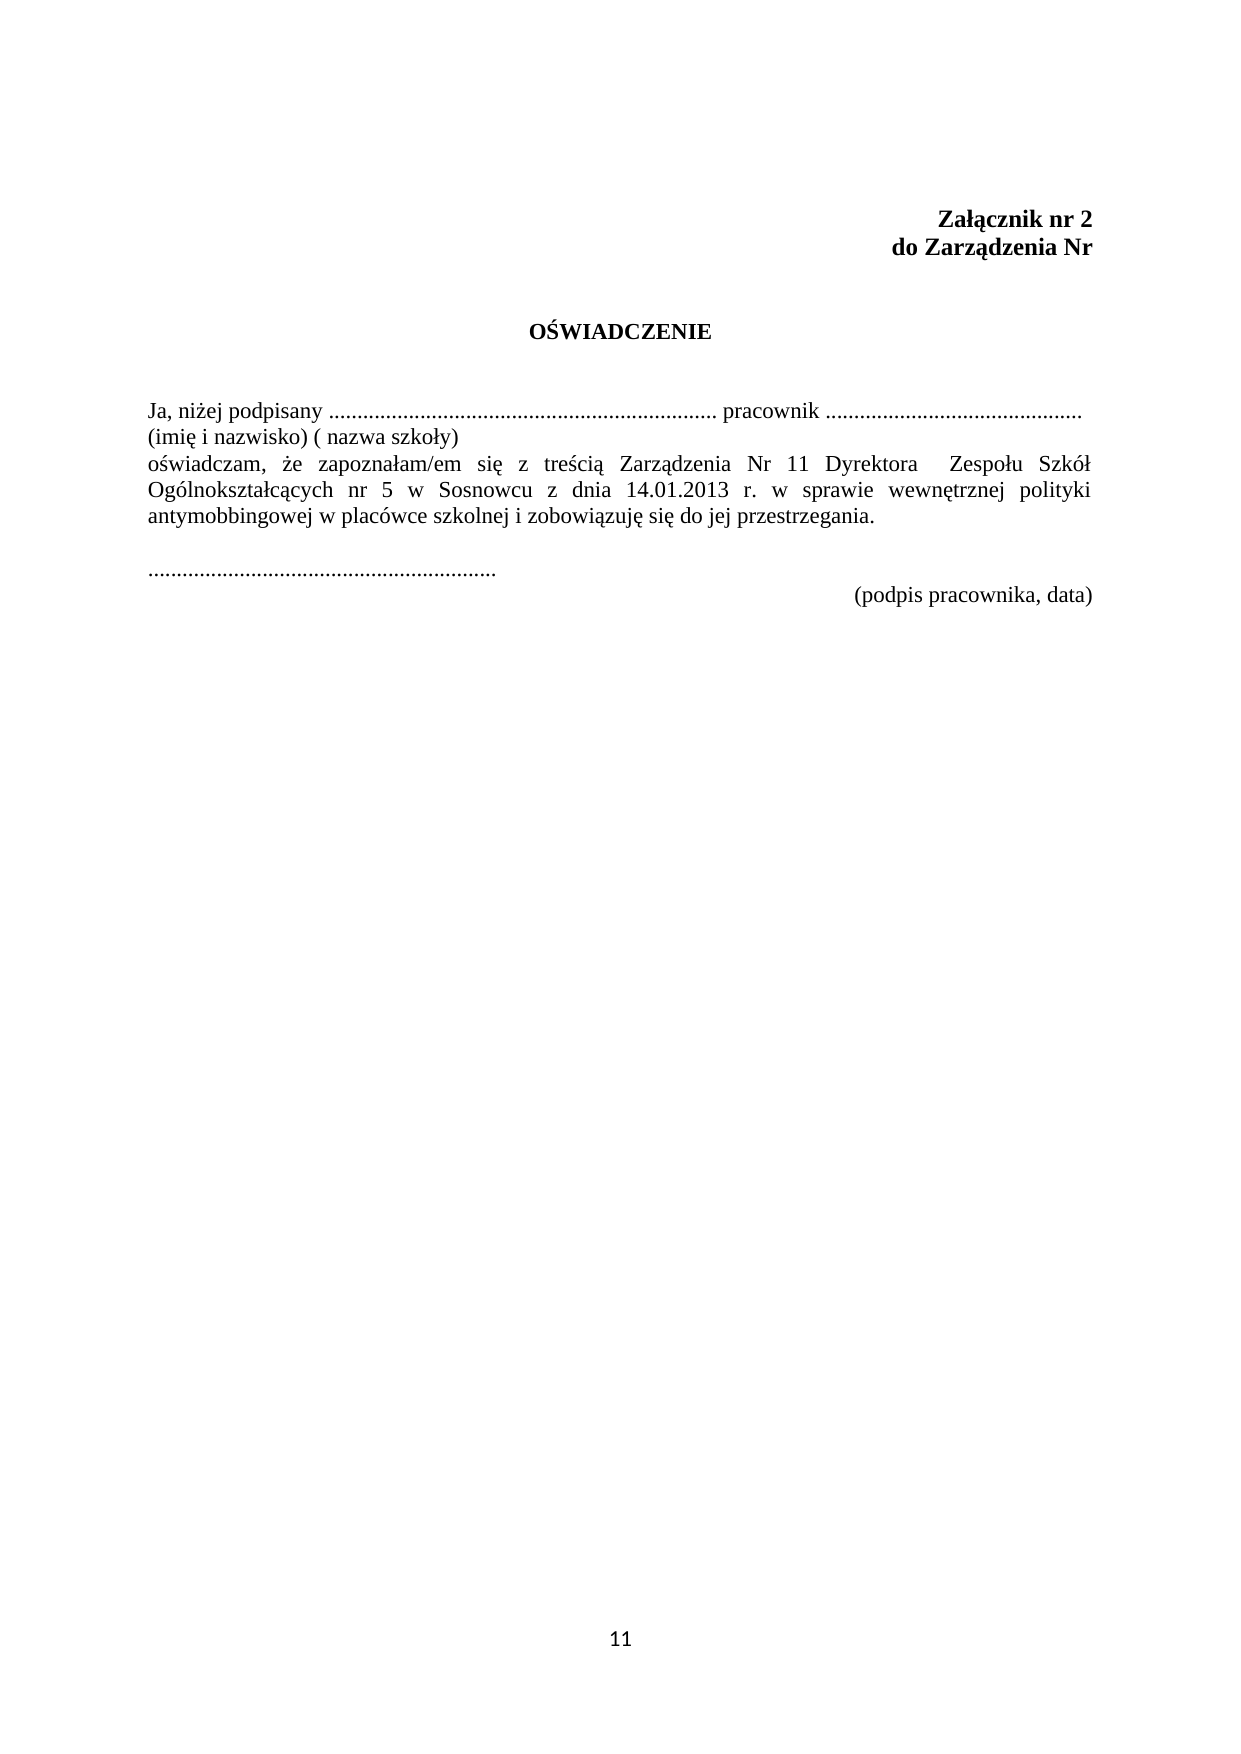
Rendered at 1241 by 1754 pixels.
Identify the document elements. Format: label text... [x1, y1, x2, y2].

text ............................................................. [148, 555, 1093, 581]
text do Zarządzenia Nr [148, 232, 1093, 261]
text (imię i nazwisko) ( nazwa szkoły) [148, 423, 1093, 450]
text Ja, niżej podpisany .................................................................... pracownik ............................................. [148, 397, 1093, 423]
text Załącznik nr 2 [148, 204, 1093, 232]
text OŚWIADCZENIE [148, 318, 1093, 344]
text (podpis pracownika, data) [148, 581, 1093, 608]
text oświadczam, że zapoznałam/em się z treścią Zarządzenia Nr 11 Dyrektora Zespołu Szkół Ogólnokształcących nr 5 w Sosnowcu z dnia 14.01.2013 r. w sprawie wewnętrznej polityki antymobbingowej w placówce szkolnej i zobowiązuję się do jej przestrzegania. [148, 450, 1093, 529]
